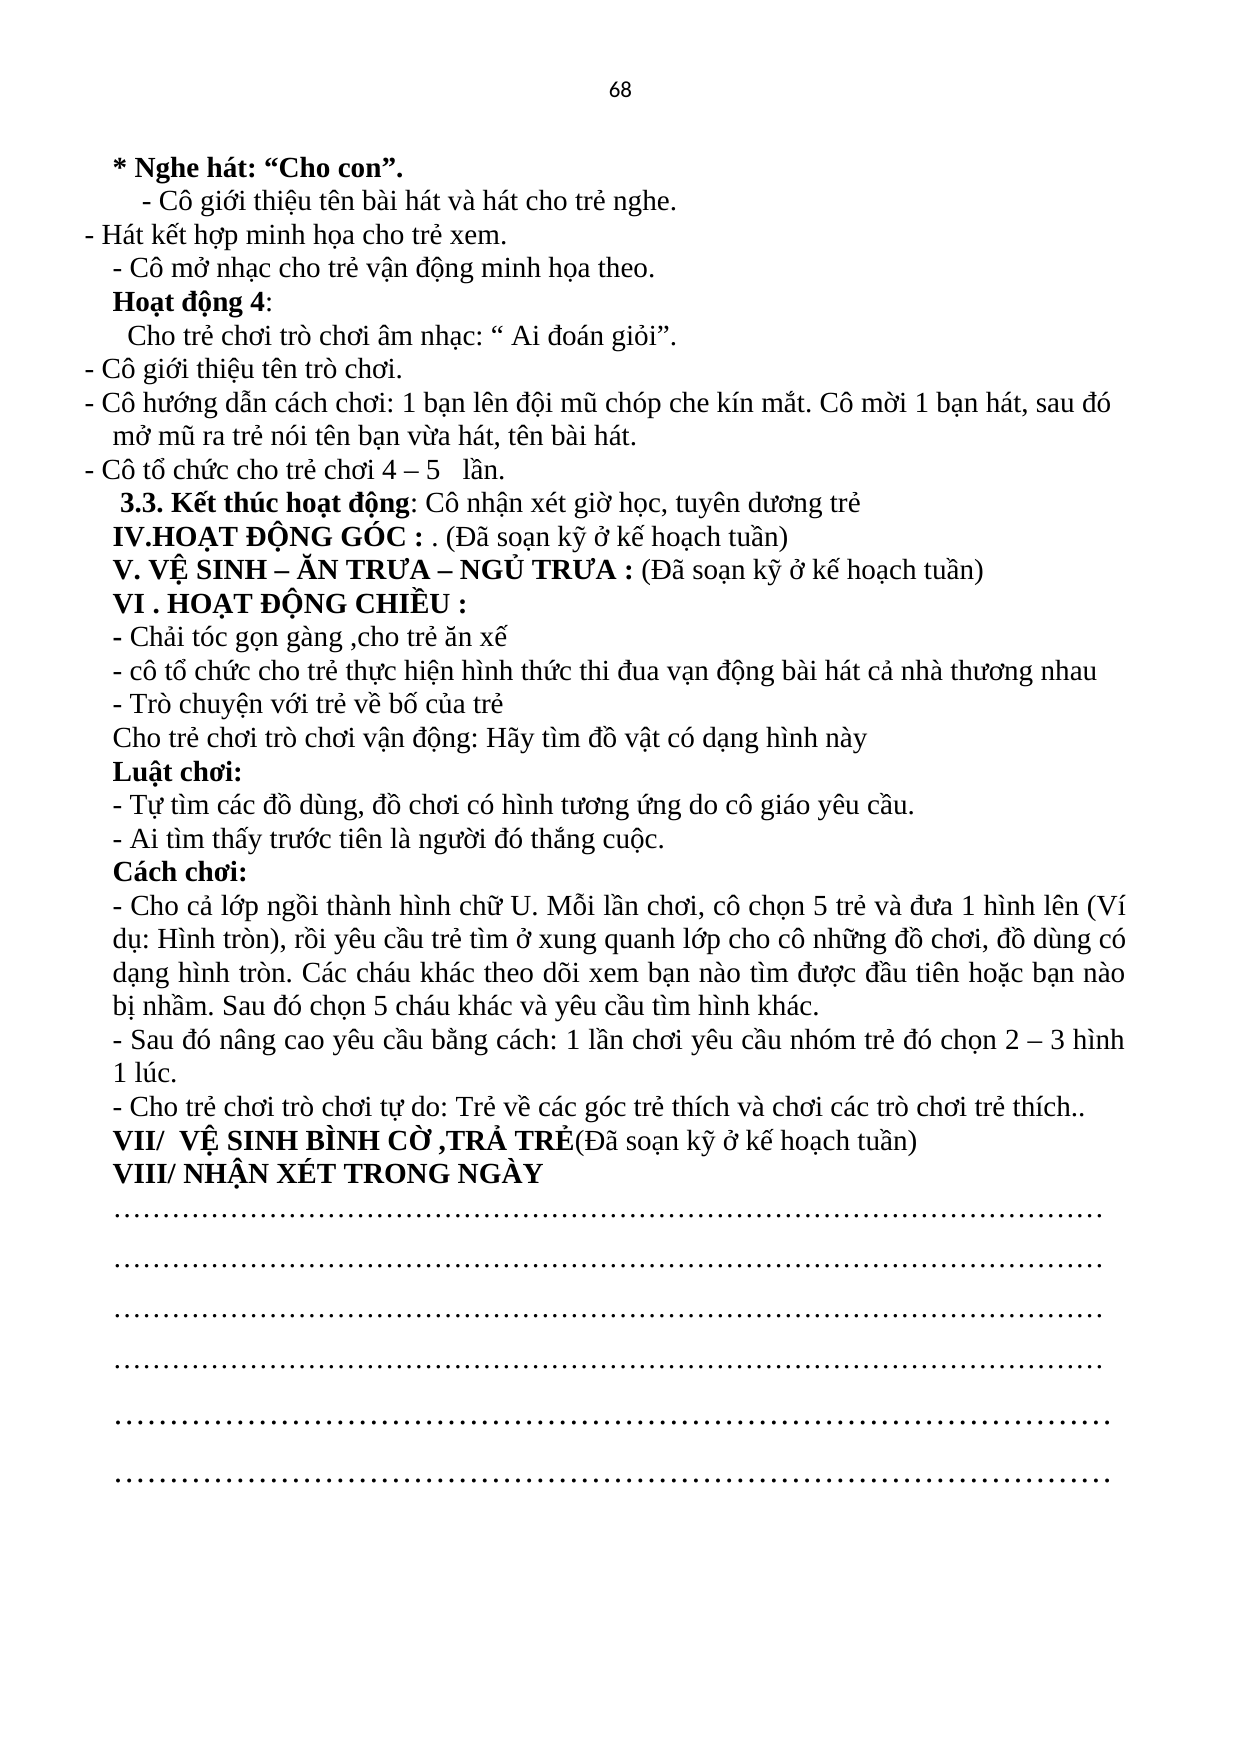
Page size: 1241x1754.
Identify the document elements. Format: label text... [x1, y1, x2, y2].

text - Trò chuyện với trẻ về bố của trẻ [112, 687, 1128, 720]
text - Chải tóc gọn gàng ,cho trẻ ăn xế [112, 619, 1128, 653]
text Hoạt động 4: [112, 284, 1128, 318]
text Cho trẻ chơi trò chơi vận động: Hãy tìm đồ vật có dạng hình này [112, 720, 1128, 754]
text - Tự tìm các đồ dùng, đồ chơi có hình tương ứng do cô giáo yêu cầu. [112, 787, 1128, 821]
text V. VỆ SINH – ĂN TRƯA – NGỦ TRƯA : (Đã soạn kỹ ở kế hoạch tuần) [112, 552, 1128, 586]
text - Cô giới thiệu tên trò chơi. [84, 351, 1128, 385]
text VII/ VỆ SINH BÌNH CỜ ,TRẢ TRẺ(Đã soạn kỹ ở kế hoạch tuần) [112, 1123, 1128, 1156]
text - Ai tìm thấy trước tiên là người đó thắng cuộc. [112, 821, 1128, 854]
text - Cho cả lớp ngồi thành hình chữ U. Mỗi lần chơi, cô chọn 5 trẻ và đưa 1 hình lên (Ví dụ: Hình tròn), rồi yêu cầu trẻ tìm ở xung quanh lớp cho cô những đồ chơi, đồ dùng có dạng hình tròn. Các cháu khác theo dõi xem bạn nào tìm được đầu tiên hoặc bạn nào bị nhầm. Sau đó chọn 5 cháu khác và yêu cầu tìm hình khác. [112, 888, 1128, 1022]
text - Sau đó nâng cao yêu cầu bằng cách: 1 lần chơi yêu cầu nhóm trẻ đó chọn 2 – 3 hình 1 lúc. [112, 1022, 1128, 1089]
text VI . HOẠT ĐỘNG CHIỀU : [112, 586, 1128, 619]
text Luật chơi: [112, 754, 1128, 787]
text Cách chơi: [112, 854, 1128, 888]
text - Cô tổ chức cho trẻ chơi 4 – 5 lần. [84, 452, 1128, 485]
text - Cô giới thiệu tên bài hát và hát cho trẻ nghe. [112, 183, 1128, 217]
text * Nghe hát: “Cho con”. [112, 150, 1128, 183]
text Cho trẻ chơi trò chơi âm nhạc: “ Ai đoán giỏi”. [112, 318, 1128, 351]
text IV.HOẠT ĐỘNG GÓC : . (Đã soạn kỹ ở kế hoạch tuần) [112, 519, 1128, 552]
text - Cô mở nhạc cho trẻ vận động minh họa theo. [112, 251, 1128, 284]
text 3.3. Kết thúc hoạt động: Cô nhận xét giờ học, tuyên dương trẻ [112, 485, 1128, 519]
text - Cho trẻ chơi trò chơi tự do: Trẻ về các góc trẻ thích và chơi các trò chơi trẻ thích.. [112, 1089, 1128, 1123]
text - Cô hướng dẫn cách chơi: 1 bạn lên đội mũ chóp che kín mắt. Cô mời 1 bạn hát, sau đó mở mũ ra trẻ nói tên bạn vừa hát, tên bài hát. [84, 385, 1128, 452]
text - cô tổ chức cho trẻ thực hiện hình thức thi đua vạn động bài hát cả nhà thương nhau [112, 653, 1128, 687]
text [112, 1190, 1128, 1489]
text VIII/ NHẬN XÉT TRONG NGÀY [112, 1156, 1128, 1190]
text - Hát kết hợp minh họa cho trẻ xem. [84, 217, 1128, 251]
